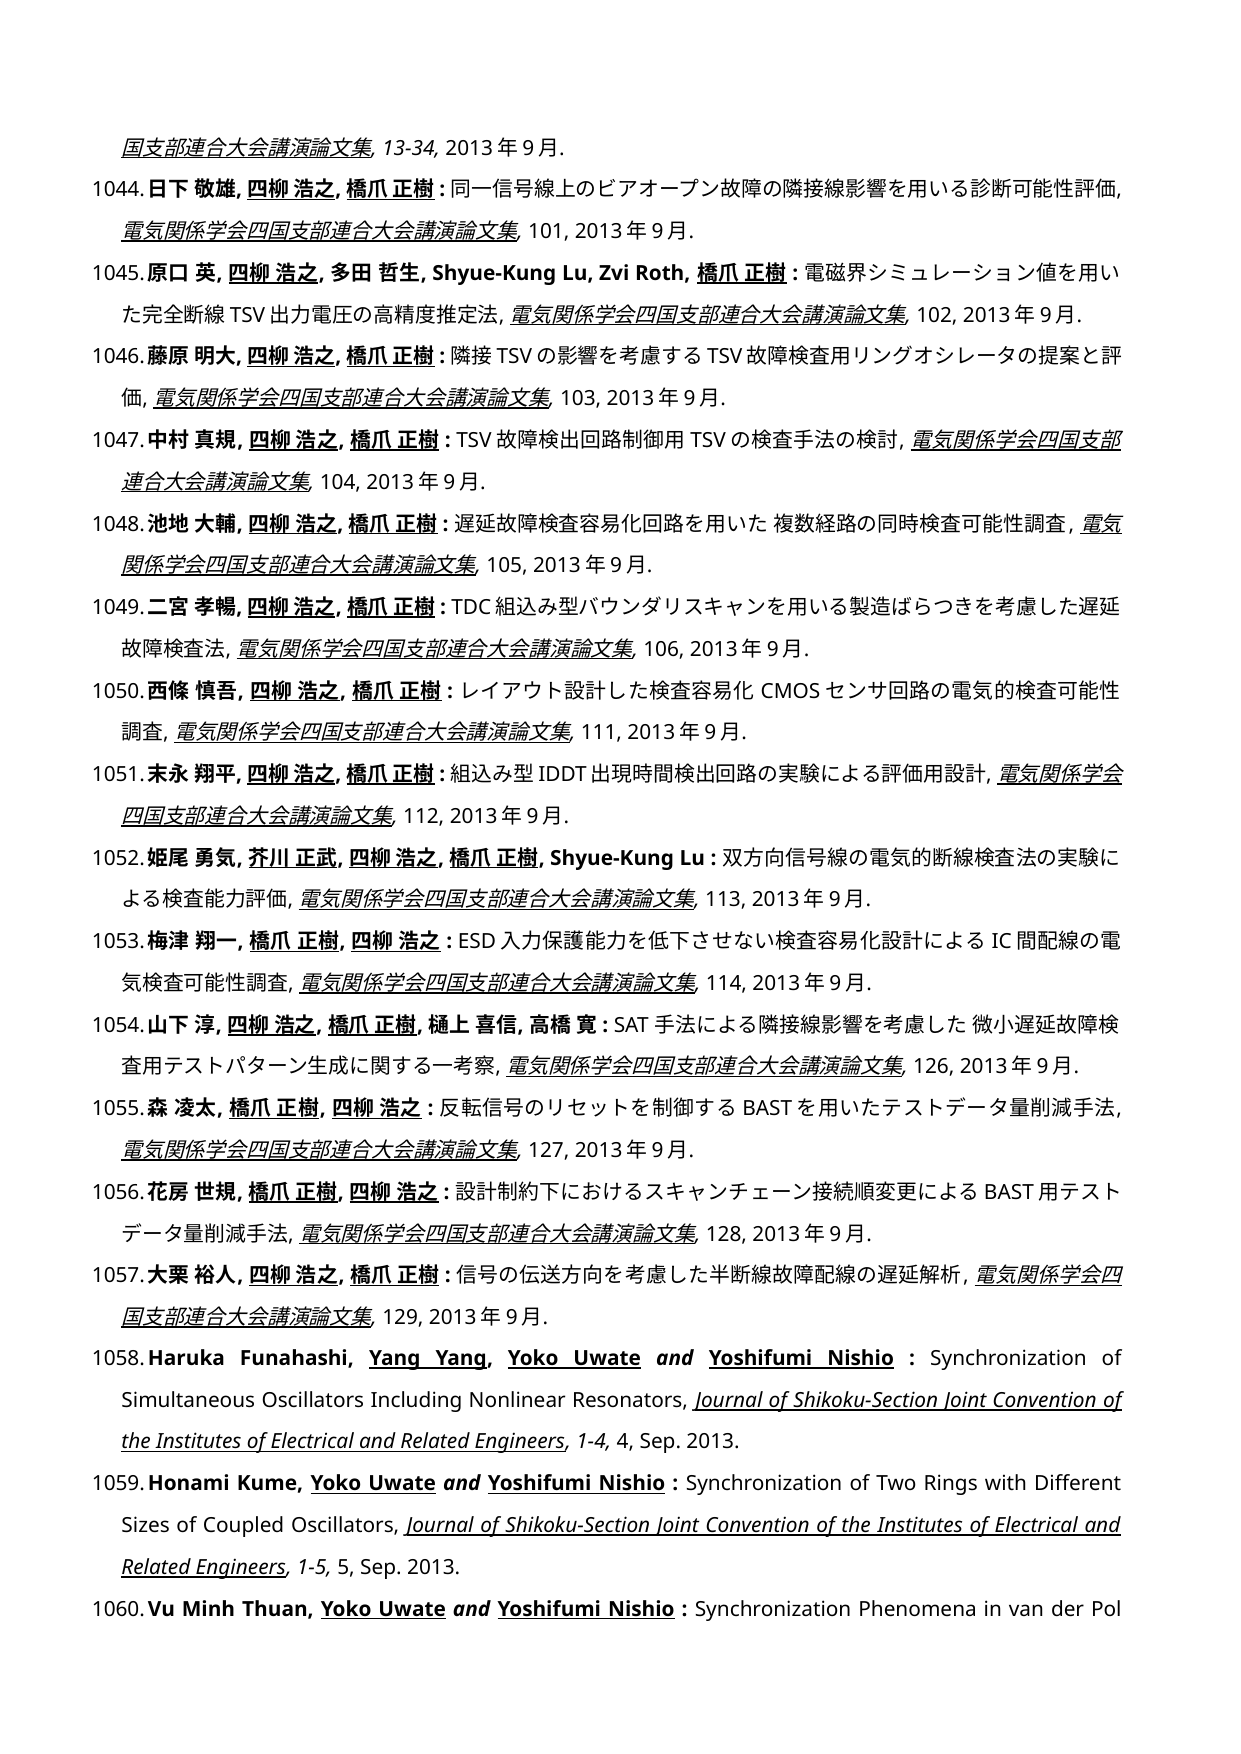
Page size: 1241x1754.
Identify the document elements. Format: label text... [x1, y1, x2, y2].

list 梅津 翔一, 橋爪 正樹, 四柳 浩之 : ESD入力保護能力を低下させない検査容易化設計によるIC間配線の電気検査可能性調査, 電気関係学会四国支部連合大会講演論文集, 114, 2013年9月. [92, 919, 1122, 1002]
list 原口 英, 四柳 浩之, 多田 哲生, Shyue-Kung Lu, Zvi Roth, 橋爪 正樹 : 電磁界シミュレーション値を用いた完全断線TSV出力電圧の高精度推定法, 電気関係学会四国支部連合大会講演論文集, 102, 2013年9月. [92, 250, 1122, 334]
list 山下 淳, 四柳 浩之, 橋爪 正樹, 樋上 喜信, 高橋 寛 : SAT 手法による隣接線影響を考慮した 微小遅延故障検査用テストパターン生成に関する一考察, 電気関係学会四国支部連合大会講演論文集, 126, 2013年9月. [92, 1002, 1122, 1086]
list 二宮 孝暢, 四柳 浩之, 橋爪 正樹 : TDC組込み型バウンダリスキャンを用いる製造ばらつきを考慮した遅延故障検査法, 電気関係学会四国支部連合大会講演論文集, 106, 2013年9月. [92, 584, 1122, 668]
list Honami Kume, Yoko Uwate and Yoshifumi Nishio : Synchronization of Two Rings with Different Sizes of Coupled Oscillators, Journal of Shikoku-Section Joint Convention of the Institutes of Electrical and Related Engineers, 1-5, 5, Sep. 2013. [92, 1462, 1122, 1587]
list 藤原 明大, 四柳 浩之, 橋爪 正樹 : 隣接TSVの影響を考慮するTSV故障検査用リングオシレータの提案と評価, 電気関係学会四国支部連合大会講演論文集, 103, 2013年9月. [92, 334, 1122, 417]
list Haruka Funahashi, Yang Yang, Yoko Uwate and Yoshifumi Nishio : Synchronization of Simultaneous Oscillators Including Nonlinear Resonators, Journal of Shikoku-Section Joint Convention of the Institutes of Electrical and Related Engineers, 1-4, 4, Sep. 2013. [92, 1336, 1122, 1462]
list 末永 翔平, 四柳 浩之, 橋爪 正樹 : 組込み型IDDT出現時間検出回路の実験による評価用設計, 電気関係学会四国支部連合大会講演論文集, 112, 2013年9月. [92, 752, 1122, 835]
list 大栗 裕人, 四柳 浩之, 橋爪 正樹 : 信号の伝送方向を考慮した半断線故障配線の遅延解析, 電気関係学会四国支部連合大会講演論文集, 129, 2013年9月. [92, 1253, 1122, 1336]
list 西條 慎吾, 四柳 浩之, 橋爪 正樹 : レイアウト設計した検査容易化CMOSセンサ回路の電気的検査可能性調査, 電気関係学会四国支部連合大会講演論文集, 111, 2013年9月. [92, 668, 1122, 752]
list 姫尾 勇気, 芥川 正武, 四柳 浩之, 橋爪 正樹, Shyue-Kung Lu : 双方向信号線の電気的断線検査法の実験による検査能力評価, 電気関係学会四国支部連合大会講演論文集, 113, 2013年9月. [92, 835, 1122, 919]
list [92, 125, 1122, 167]
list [92, 1587, 1122, 1629]
list 中村 真規, 四柳 浩之, 橋爪 正樹 : TSV故障検出回路制御用TSVの検査手法の検討, 電気関係学会四国支部連合大会講演論文集, 104, 2013年9月. [92, 417, 1122, 501]
list 池地 大輔, 四柳 浩之, 橋爪 正樹 : 遅延故障検査容易化回路を用いた 複数経路の同時検査可能性調査, 電気関係学会四国支部連合大会講演論文集, 105, 2013年9月. [92, 501, 1122, 584]
list 花房 世規, 橋爪 正樹, 四柳 浩之 : 設計制約下におけるスキャンチェーン接続順変更によるBAST用テストデータ量削減手法, 電気関係学会四国支部連合大会講演論文集, 128, 2013年9月. [92, 1169, 1122, 1253]
list 森 凌太, 橋爪 正樹, 四柳 浩之 : 反転信号のリセットを制御するBASTを用いたテストデータ量削減手法, 電気関係学会四国支部連合大会講演論文集, 127, 2013年9月. [92, 1086, 1122, 1169]
list 日下 敬雄, 四柳 浩之, 橋爪 正樹 : 同一信号線上のビアオープン故障の隣接線影響を用いる診断可能性評価, 電気関係学会四国支部連合大会講演論文集, 101, 2013年9月. [92, 167, 1122, 250]
